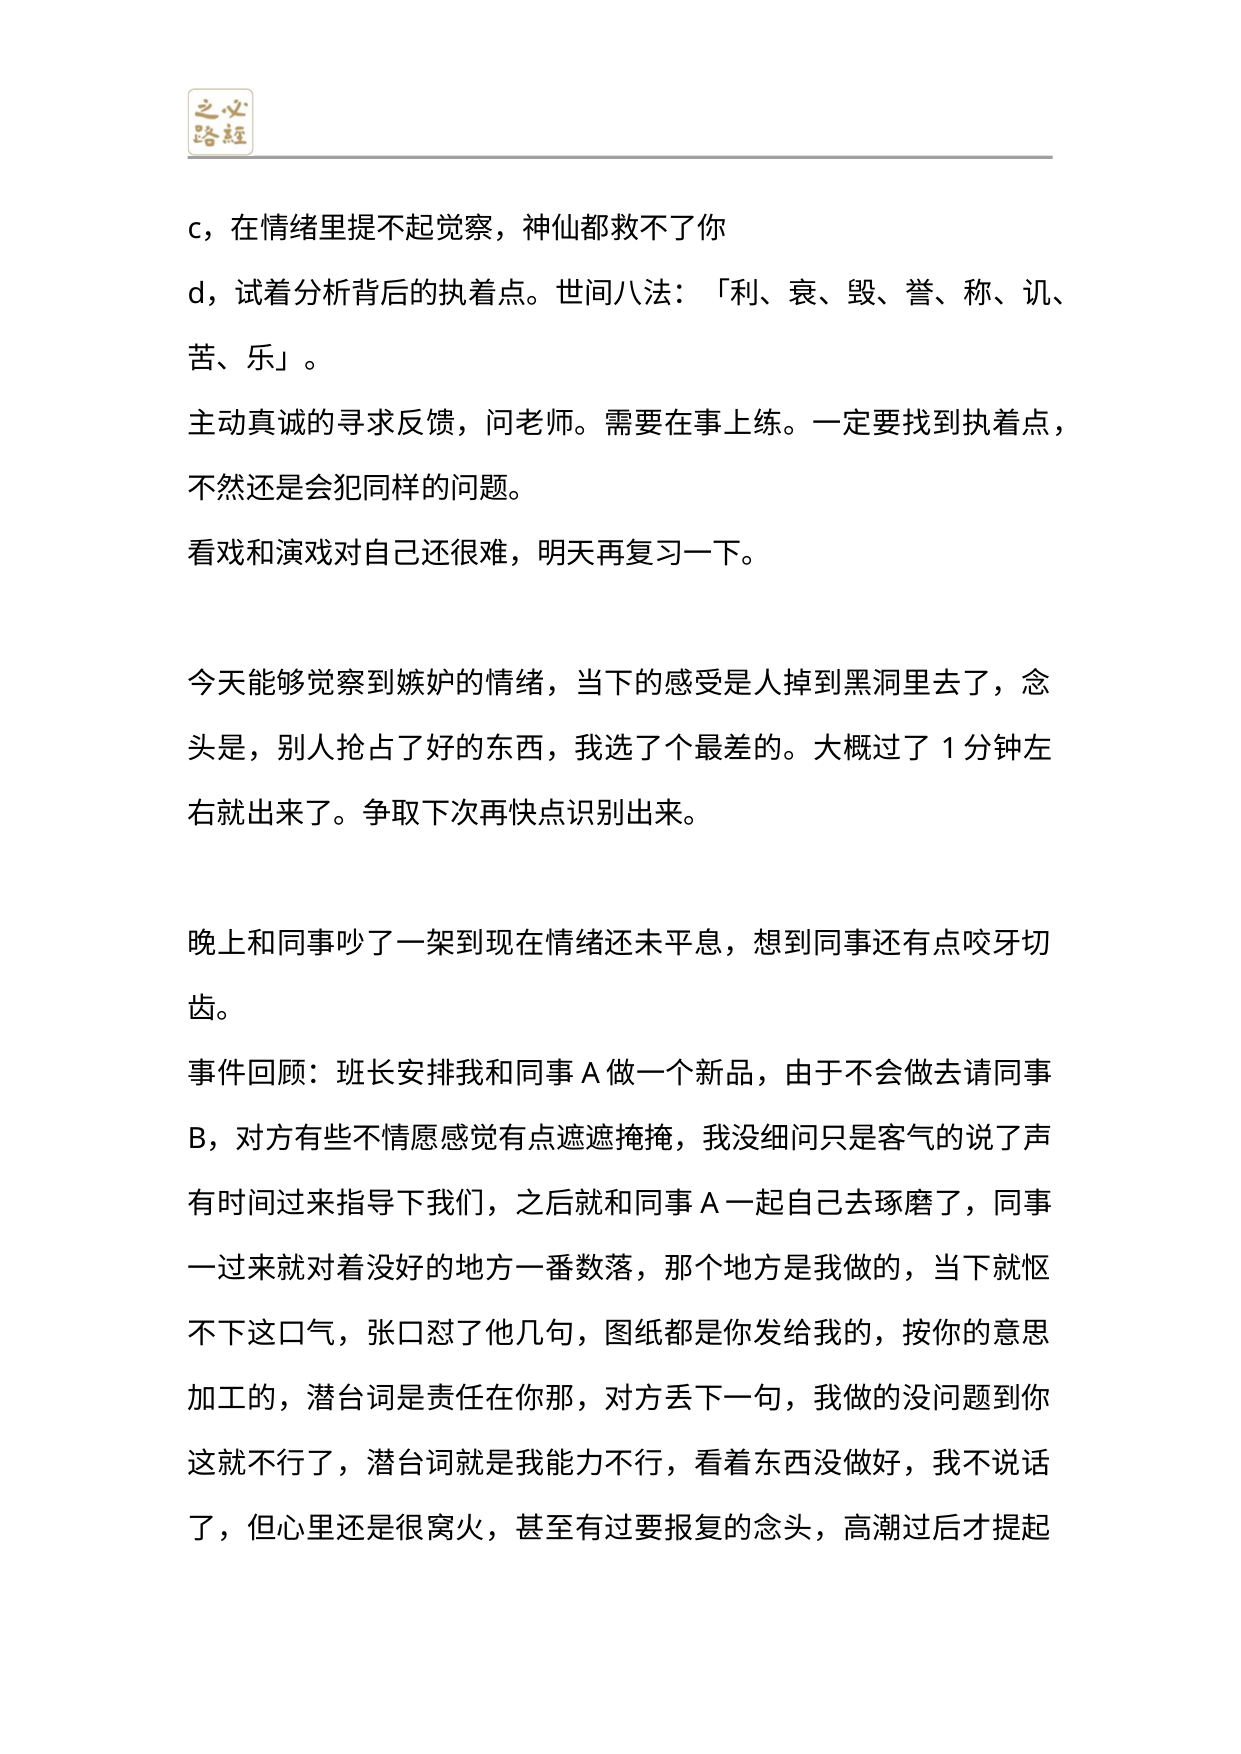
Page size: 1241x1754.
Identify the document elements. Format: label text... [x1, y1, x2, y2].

picture [187, 88, 254, 156]
text c，在情绪里提不起觉察，神仙都救不了你 [187, 194, 1053, 259]
text 主动真诚的寻求反馈，问老师。需要在事上练。一定要找到执着点，不然还是会犯同样的问题。 [187, 389, 1053, 519]
text 晚上和同事吵了一架到现在情绪还未平息，想到同事还有点咬牙切齿。 [187, 909, 1053, 1039]
text d，试着分析背后的执着点。世间八法：「利、衰、毁、誉、称、讥、苦、乐」。 [187, 259, 1053, 389]
text 今天能够觉察到嫉妒的情绪，当下的感受是人掉到黑洞里去了，念头是，别人抢占了好的东西，我选了个最差的。大概过了1分钟左右就出来了。争取下次再快点识别出来。 [187, 649, 1053, 844]
text 看戏和演戏对自己还很难，明天再复习一下。 [187, 519, 1053, 584]
